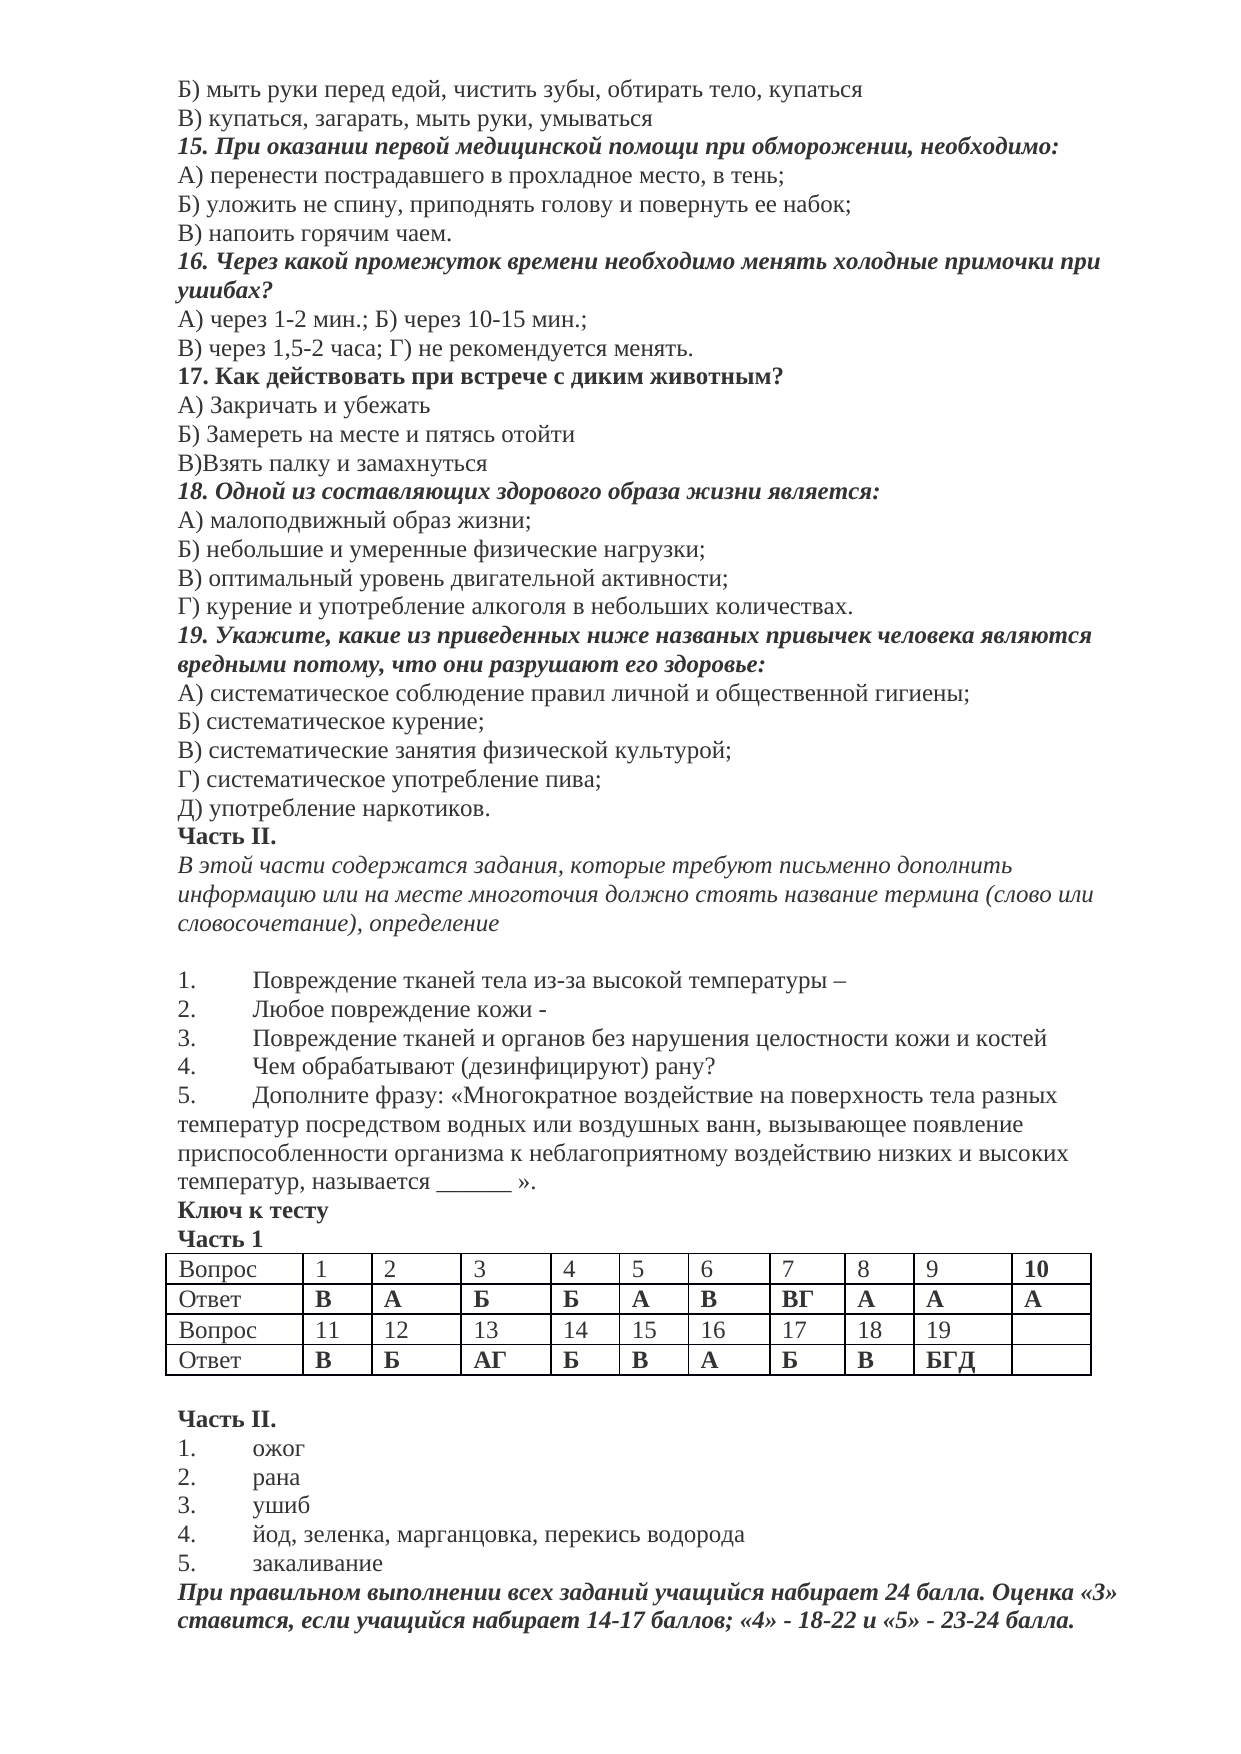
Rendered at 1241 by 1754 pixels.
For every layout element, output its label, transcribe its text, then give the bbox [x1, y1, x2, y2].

list ожог [177, 1433, 1152, 1462]
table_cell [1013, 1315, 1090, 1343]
text Б) мыть руки перед едой, чистить зубы, обтирать тело, купаться [177, 74, 1152, 103]
text В) через 1,5-2 часа; Г) не рекомендуется менять. [177, 333, 1152, 361]
text Б) небольшие и умеренные физические нагрузки; [177, 534, 1152, 563]
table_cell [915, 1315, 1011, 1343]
text В) напоить горячим чаем. [177, 218, 1152, 246]
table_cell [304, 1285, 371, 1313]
list закаливание [177, 1548, 1152, 1577]
text А) систематическое соблюдение правил личной и общественной гигиены; [177, 678, 1152, 706]
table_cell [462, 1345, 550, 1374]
text В) купаться, загарать, мыть руки, умываться [177, 103, 1152, 131]
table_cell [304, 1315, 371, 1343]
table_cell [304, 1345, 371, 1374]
text Ключ к тесту [177, 1195, 1152, 1224]
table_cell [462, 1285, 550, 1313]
text Г) систематическое употребление пива; [177, 764, 1152, 793]
text А) через 1-2 мин.; Б) через 10-15 мин.; [177, 304, 1152, 333]
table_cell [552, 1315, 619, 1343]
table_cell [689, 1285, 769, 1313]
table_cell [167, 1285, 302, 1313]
text 19. Укажите, какие из приведенных ниже названых привычек человека являются вредными потому, что они разрушают его здоровье: [177, 620, 1152, 678]
text А) малоподвижный образ жизни; [177, 505, 1152, 534]
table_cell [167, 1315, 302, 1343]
text При правильном выполнении всех заданий учащийся набирает 24 балла. Оценка «3» ставится, если учащийся набирает 14-17 баллов; «4» - 18-22 и «5» - 23-24 балла. [177, 1577, 1152, 1634]
text 18. Одной из составляющих здорового образа жизни является: [177, 476, 1152, 505]
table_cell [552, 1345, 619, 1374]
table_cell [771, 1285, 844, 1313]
text Часть II. [177, 1404, 1152, 1433]
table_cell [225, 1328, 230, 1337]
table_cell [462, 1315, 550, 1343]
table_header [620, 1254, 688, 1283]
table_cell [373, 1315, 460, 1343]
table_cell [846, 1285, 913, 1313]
list Повреждение тканей тела из-за высокой температуры – [177, 965, 1152, 994]
text 17. Как действовать при встрече с диким животным? [177, 361, 1152, 390]
text Часть II. [177, 821, 1152, 850]
list Любое повреждение кожи - [177, 994, 1152, 1023]
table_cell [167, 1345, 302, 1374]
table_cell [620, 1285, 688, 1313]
text Б) уложить не спину, приподнять голову и повернуть ее набок; [177, 189, 1152, 218]
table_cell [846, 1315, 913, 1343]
text 16. Через какой промежуток времени необходимо менять холодные примочки при ушибах? [177, 246, 1152, 304]
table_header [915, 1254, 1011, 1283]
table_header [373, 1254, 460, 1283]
text А) перенести пострадавшего в прохладное место, в тень; [177, 160, 1152, 189]
text Часть 1 [177, 1224, 1152, 1253]
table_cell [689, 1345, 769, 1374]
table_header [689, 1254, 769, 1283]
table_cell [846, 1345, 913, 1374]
list Дополните фразу: «Многократное воздействие на поверхность тела разных температур посредством водных или воздушных ванн, вызывающее появление приспособленности организма к неблагоприятному воздействию низких и высоких температур, называется ______ ». [177, 1080, 1152, 1195]
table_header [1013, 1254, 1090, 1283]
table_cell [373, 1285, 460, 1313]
text Д) употребление наркотиков. [177, 793, 1152, 821]
list ушиб [177, 1490, 1152, 1519]
list йод, зеленка, марганцовка, перекись водорода [177, 1519, 1152, 1548]
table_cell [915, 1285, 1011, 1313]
text Г) курение и употребление алкоголя в небольших количествах. [177, 591, 1152, 620]
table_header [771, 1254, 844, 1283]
text В) оптимальный уровень двигательной активности; [177, 563, 1152, 591]
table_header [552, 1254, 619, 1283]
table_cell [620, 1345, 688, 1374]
text В этой части содержатся задания, которые требуют письменно дополнить информацию или на месте многоточия должно стоять название термина (слово или словосочетание), определение [177, 850, 1152, 936]
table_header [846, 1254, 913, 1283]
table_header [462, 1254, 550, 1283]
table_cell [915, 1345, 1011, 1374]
text 15. При оказании первой медицинской помощи при обморожении, необходимо: [177, 131, 1152, 160]
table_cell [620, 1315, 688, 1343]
text А) Закричать и убежать [177, 390, 1152, 419]
text В)Взять палку и замахнуться [177, 448, 1152, 476]
list Повреждение тканей и органов без нарушения целостности кожи и костей [177, 1023, 1152, 1051]
list Чем обрабатывают (дезинфицируют) рану? [177, 1051, 1152, 1080]
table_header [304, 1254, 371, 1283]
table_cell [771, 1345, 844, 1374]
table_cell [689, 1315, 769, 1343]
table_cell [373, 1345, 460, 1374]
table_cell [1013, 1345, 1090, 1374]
text В) систематические занятия физической культурой; [177, 735, 1152, 764]
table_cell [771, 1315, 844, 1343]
text Б) Замереть на месте и пятясь отойти [177, 419, 1152, 448]
list рана [177, 1462, 1152, 1490]
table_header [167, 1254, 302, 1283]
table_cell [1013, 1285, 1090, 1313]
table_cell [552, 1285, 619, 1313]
text Б) систематическое курение; [177, 706, 1152, 735]
